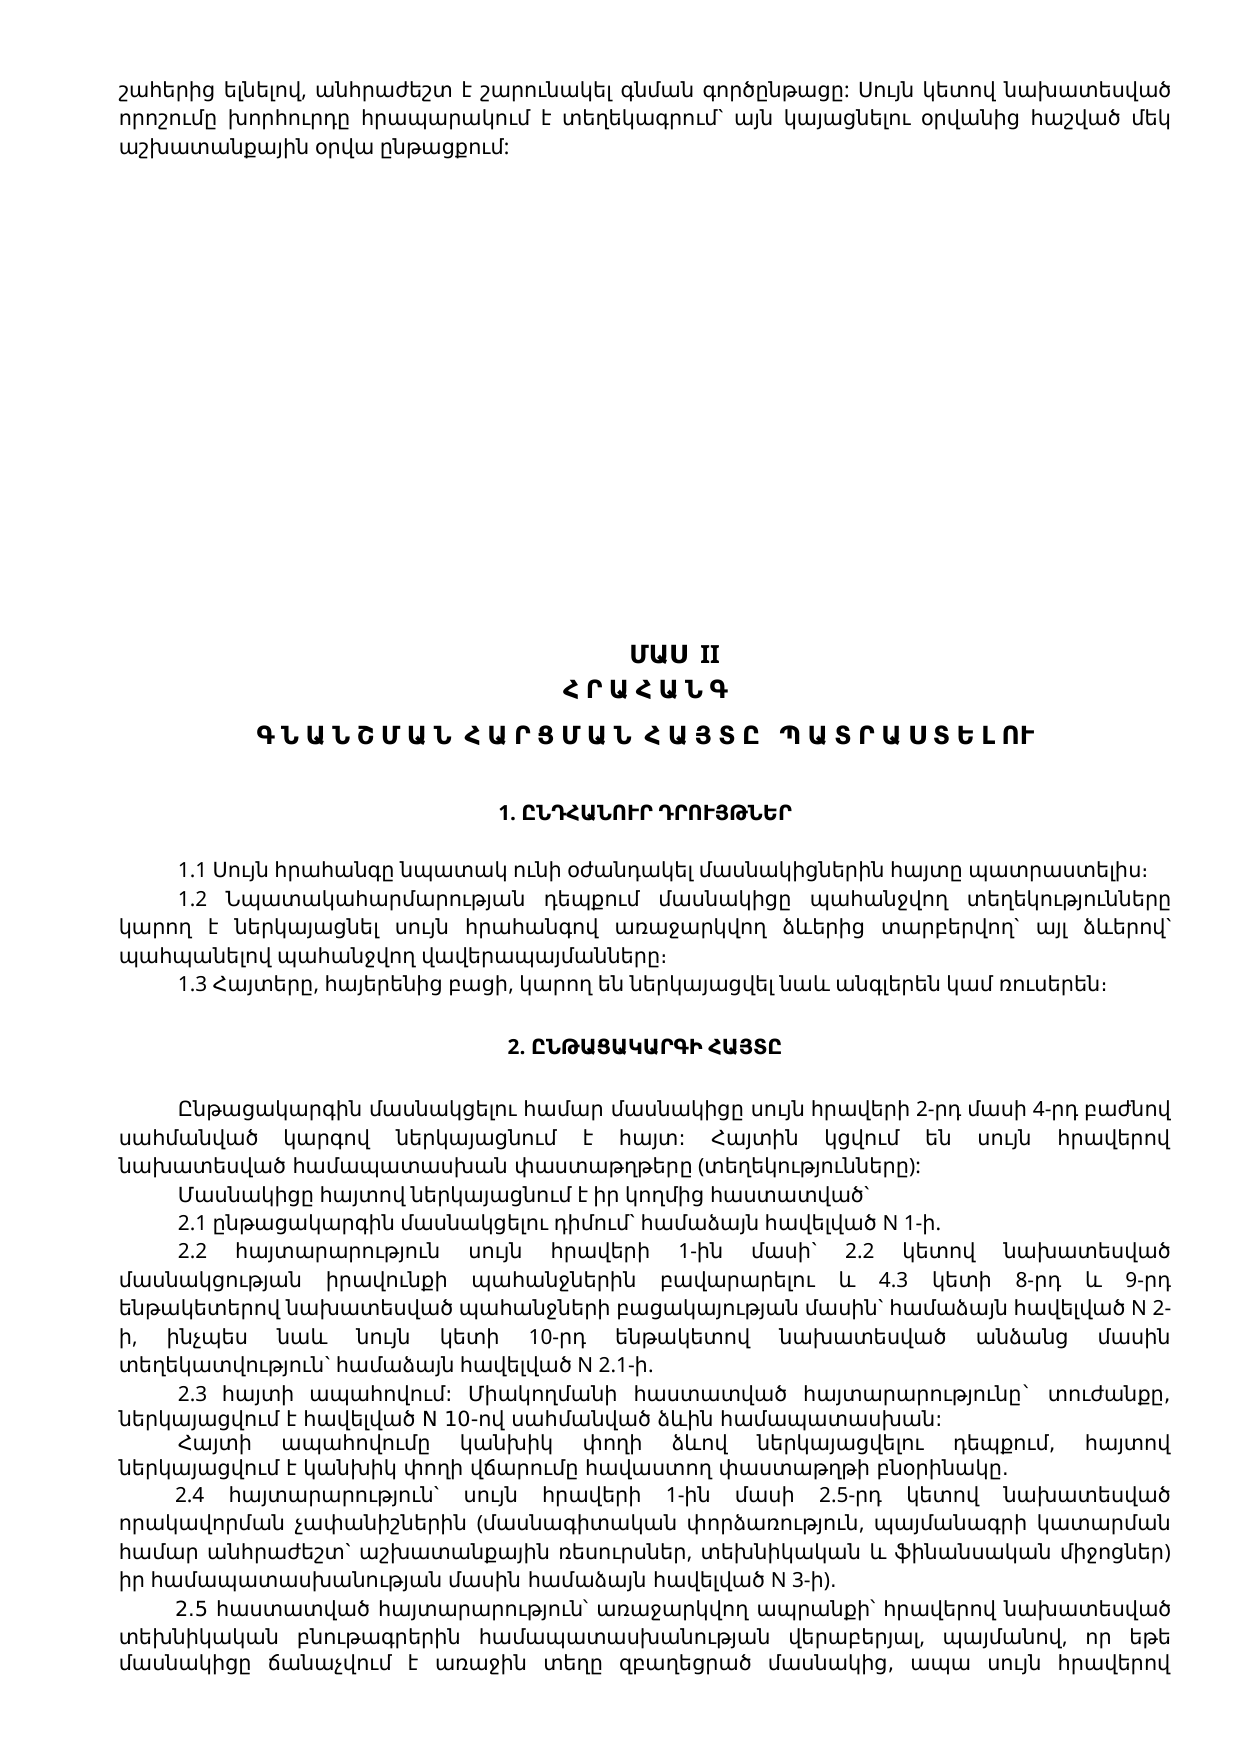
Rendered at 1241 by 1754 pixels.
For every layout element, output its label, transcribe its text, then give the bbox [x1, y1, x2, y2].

text 2. ԸՆԹԱՑԱԿԱՐԳԻ ՀԱՅՏԸ [118, 1032, 1171, 1060]
text 1.3 Հայտերը, հայերենից բացի, կարող են ներկայացվել նաև անգլերեն կամ ռուսերեն։ [118, 969, 1171, 998]
text Հ Ր Ա Հ Ա Ն Գ [118, 671, 1172, 705]
text Գ Ն Ա Ն Շ Մ Ա Ն Հ Ա Ր Ց Մ Ա Ն Հ Ա Յ Տ Ը Պ Ա Տ Ր Ա Ս Տ Ե Լ ՈՒ [118, 718, 1172, 752]
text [118, 1594, 1171, 1675]
text Հայտի ապահովումը կանխիկ փողի ձևով ներկայացվելու դեպքում, հայտով ներկայացվում է կանխիկ փողի վճարումը հավաստող փաստաթղթի բնօրինակը. [118, 1431, 1171, 1480]
text 2.4 հայտարարություն` սույն հրավերի 1-ին մասի 2.5-րդ կետով նախատեսված որակավորման չափանիշներին (մասնագիտական փորձառություն, պայմանագրի կատարման համար անհրաժեշտ` աշխատանքային ռեսուրսներ, տեխնիկական և ֆինանսական միջոցներ) իր համապատասխանության մասին համաձայն հավելված N 3-ի). [118, 1480, 1171, 1594]
text 2.2 հայտարարություն սույն հրավերի 1-ին մասի` 2.2 կետով նախատեսված մասնակցության իրավունքի պահանջներին բավարարելու և 4.3 կետի 8-րդ և 9-րդ ենթակետերով նախատեսված պահանջների բացակայության մասին` համաձայն հավելված N 2-ի, ինչպես նաև նույն կետի 10-րդ ենթակետով նախատեսված անձանց մասին տեղեկատվություն` համաձայն հավելված N 2.1-ի. [118, 1237, 1171, 1379]
text 1.1 Սույն հրահանգը նպատակ ունի օժանդակել մասնակիցներին հայտը պատրաստելիս։ [118, 856, 1171, 884]
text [118, 75, 1171, 160]
text 1. ԸՆԴՀԱՆՈՒՐ ԴՐՈՒՅԹՆԵՐ [118, 798, 1171, 827]
text Ընթացակարգին մասնակցելու համար մասնակիցը սույն հրավերի 2-րդ մասի 4-րդ բաժնով սահմանված կարգով ներկայացնում է հայտ: Հայտին կցվում են սույն հրավերով նախատեսված համապատասխան փաստաթղթերը (տեղեկությունները): [118, 1094, 1171, 1180]
text 2.3 հայտի ապահովում: Միակողմանի հաստատված հայտարարությունը` տուժանքը, ներկայացվում է հավելված N 10-ով սահմանված ձևին համապատասխան: [118, 1379, 1171, 1431]
text ՄԱՍ II [118, 637, 1171, 671]
text 1.2 Նպատակահարմարության դեպքում մասնակիցը պահանջվող տեղեկությունները կարող է ներկայացնել սույն հրահանգով առաջարկվող ձևերից տարբերվող` այլ ձևերով` պահպանելով պահանջվող վավերապայմանները։ [118, 884, 1171, 969]
text 2.1 ընթացակարգին մասնակցելու դիմում` համաձայն հավելված N 1-ի. [118, 1208, 1171, 1237]
text Մասնակիցը հայտով ներկայացնում է իր կողմից հաստատված` [118, 1180, 1171, 1208]
